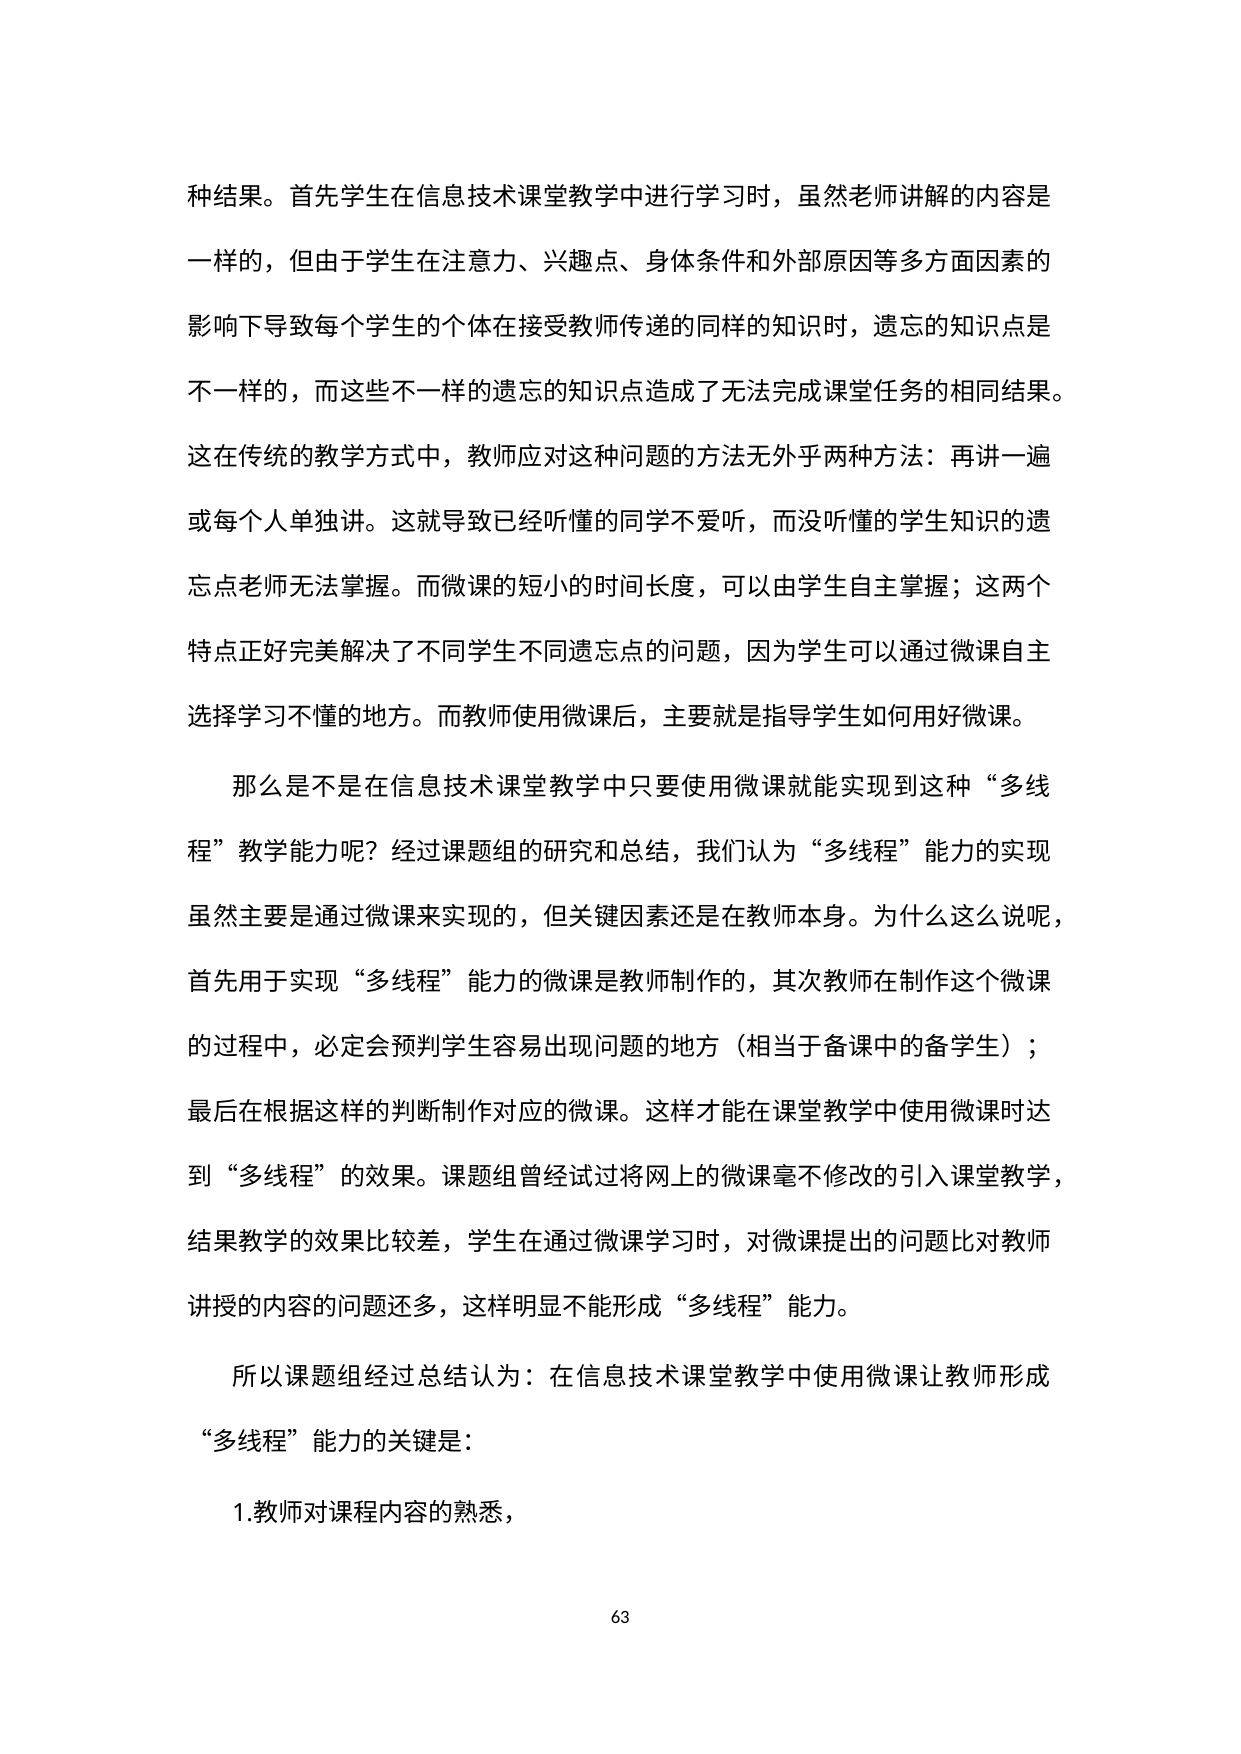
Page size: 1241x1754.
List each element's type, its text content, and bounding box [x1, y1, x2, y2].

text 所以课题组经过总结认为：在信息技术课堂教学中使用微课让教师形成“多线程”能力的关键是： [187, 1342, 1053, 1472]
text 1.教师对课程内容的熟悉， [187, 1478, 1053, 1543]
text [187, 162, 1053, 747]
text 那么是不是在信息技术课堂教学中只要使用微课就能实现到这种“多线程”教学能力呢？经过课题组的研究和总结，我们认为“多线程”能力的实现虽然主要是通过微课来实现的，但关键因素还是在教师本身。为什么这么说呢，首先用于实现“多线程”能力的微课是教师制作的，其次教师在制作这个微课的过程中，必定会预判学生容易出现问题的地方（相当于备课中的备学生）；最后在根据这样的判断制作对应的微课。这样才能在课堂教学中使用微课时达到“多线程”的效果。课题组曾经试过将网上的微课毫不修改的引入课堂教学，结果教学的效果比较差，学生在通过微课学习时，对微课提出的问题比对教师讲授的内容的问题还多，这样明显不能形成“多线程”能力。 [187, 752, 1053, 1337]
